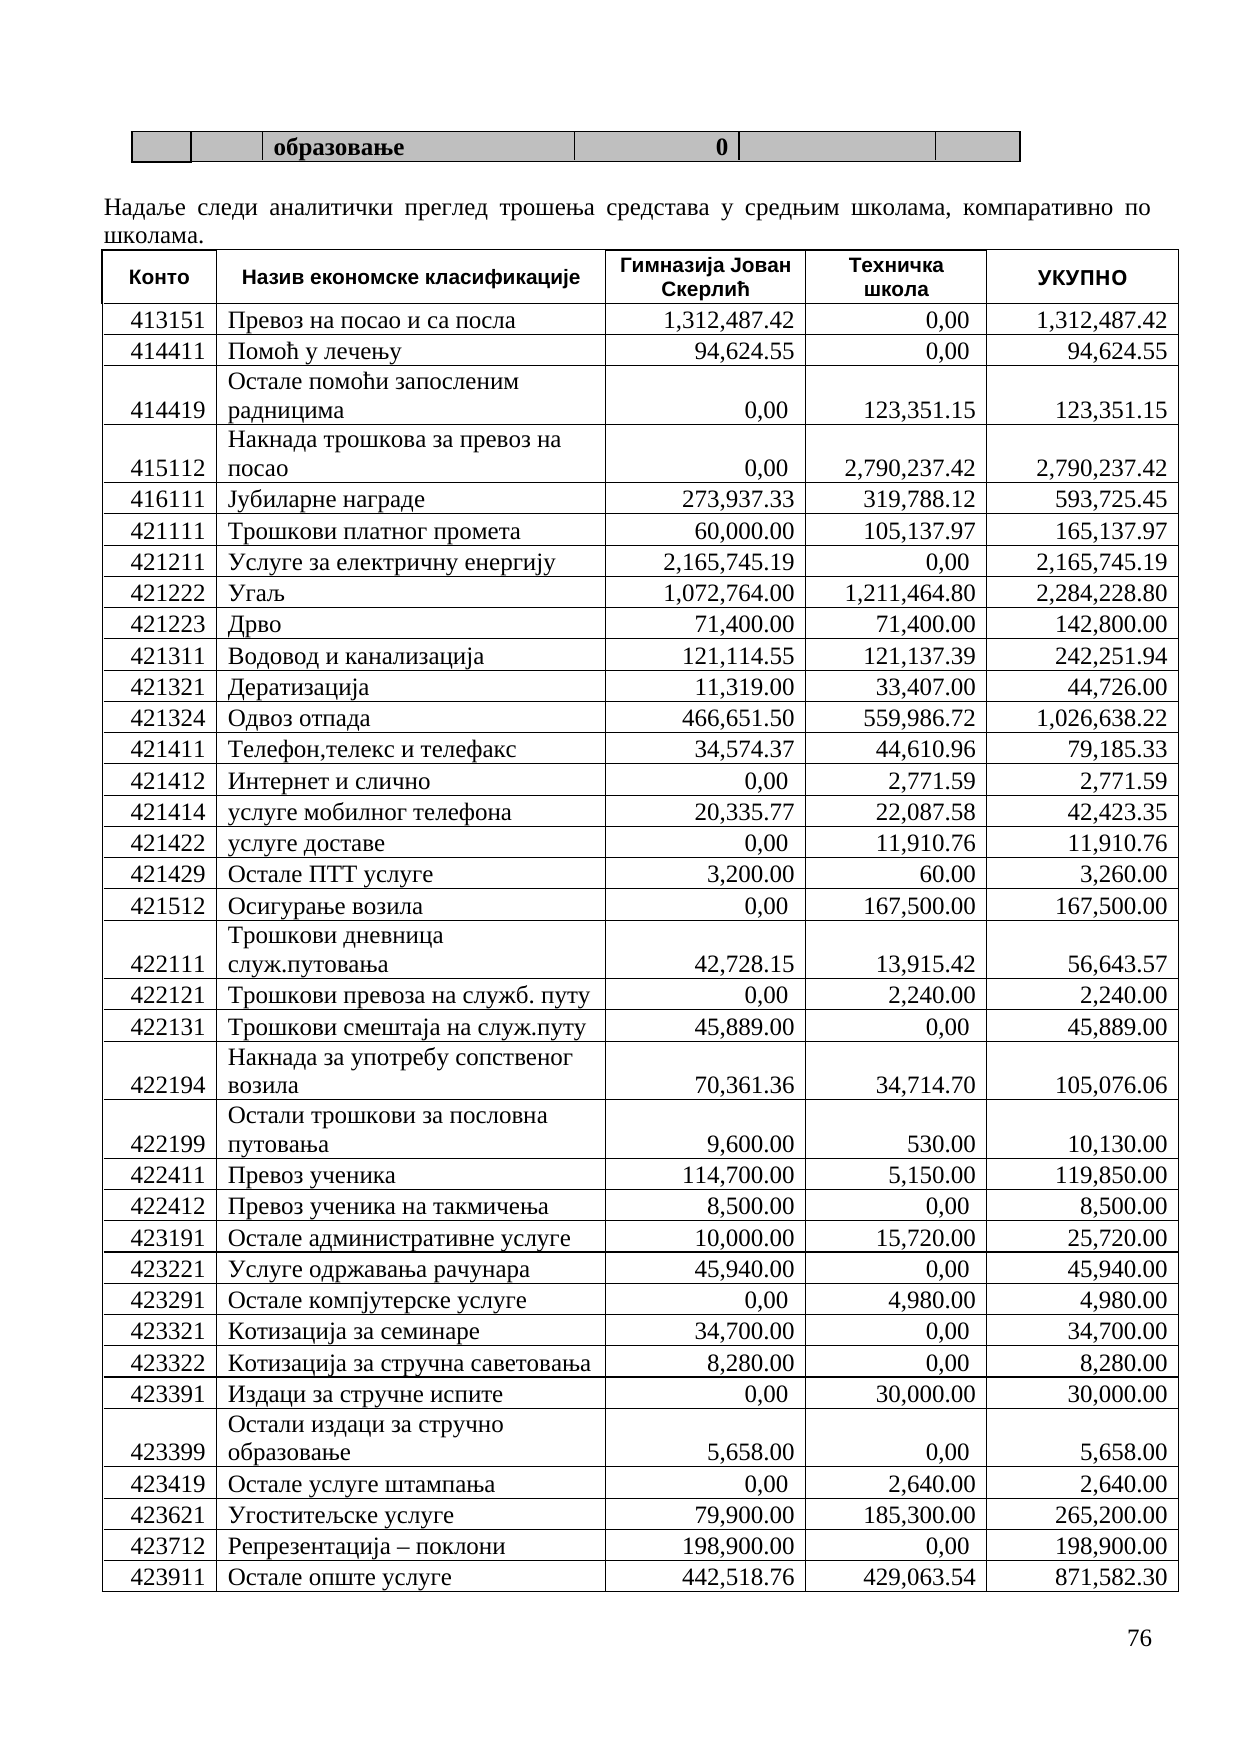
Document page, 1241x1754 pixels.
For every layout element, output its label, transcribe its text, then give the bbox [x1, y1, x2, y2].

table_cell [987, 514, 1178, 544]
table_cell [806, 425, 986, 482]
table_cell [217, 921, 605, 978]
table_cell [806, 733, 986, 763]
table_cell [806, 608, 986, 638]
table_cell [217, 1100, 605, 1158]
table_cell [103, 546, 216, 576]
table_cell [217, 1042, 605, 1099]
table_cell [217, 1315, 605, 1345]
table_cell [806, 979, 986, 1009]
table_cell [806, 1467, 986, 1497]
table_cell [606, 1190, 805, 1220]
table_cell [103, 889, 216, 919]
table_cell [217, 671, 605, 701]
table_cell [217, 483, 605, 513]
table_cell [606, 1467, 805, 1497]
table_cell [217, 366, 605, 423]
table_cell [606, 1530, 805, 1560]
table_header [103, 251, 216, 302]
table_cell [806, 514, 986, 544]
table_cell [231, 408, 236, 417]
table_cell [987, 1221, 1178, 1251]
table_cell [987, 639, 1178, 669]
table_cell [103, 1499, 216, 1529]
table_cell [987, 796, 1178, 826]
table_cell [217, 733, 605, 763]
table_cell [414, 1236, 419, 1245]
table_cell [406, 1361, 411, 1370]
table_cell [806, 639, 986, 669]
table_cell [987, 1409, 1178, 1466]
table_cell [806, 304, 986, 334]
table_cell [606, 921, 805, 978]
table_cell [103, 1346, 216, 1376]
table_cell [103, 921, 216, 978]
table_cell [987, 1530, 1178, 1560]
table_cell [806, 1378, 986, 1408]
text Надаље следи аналитички преглед трошења средстава у средњим школама, компаративно по школама. [103, 192, 1152, 249]
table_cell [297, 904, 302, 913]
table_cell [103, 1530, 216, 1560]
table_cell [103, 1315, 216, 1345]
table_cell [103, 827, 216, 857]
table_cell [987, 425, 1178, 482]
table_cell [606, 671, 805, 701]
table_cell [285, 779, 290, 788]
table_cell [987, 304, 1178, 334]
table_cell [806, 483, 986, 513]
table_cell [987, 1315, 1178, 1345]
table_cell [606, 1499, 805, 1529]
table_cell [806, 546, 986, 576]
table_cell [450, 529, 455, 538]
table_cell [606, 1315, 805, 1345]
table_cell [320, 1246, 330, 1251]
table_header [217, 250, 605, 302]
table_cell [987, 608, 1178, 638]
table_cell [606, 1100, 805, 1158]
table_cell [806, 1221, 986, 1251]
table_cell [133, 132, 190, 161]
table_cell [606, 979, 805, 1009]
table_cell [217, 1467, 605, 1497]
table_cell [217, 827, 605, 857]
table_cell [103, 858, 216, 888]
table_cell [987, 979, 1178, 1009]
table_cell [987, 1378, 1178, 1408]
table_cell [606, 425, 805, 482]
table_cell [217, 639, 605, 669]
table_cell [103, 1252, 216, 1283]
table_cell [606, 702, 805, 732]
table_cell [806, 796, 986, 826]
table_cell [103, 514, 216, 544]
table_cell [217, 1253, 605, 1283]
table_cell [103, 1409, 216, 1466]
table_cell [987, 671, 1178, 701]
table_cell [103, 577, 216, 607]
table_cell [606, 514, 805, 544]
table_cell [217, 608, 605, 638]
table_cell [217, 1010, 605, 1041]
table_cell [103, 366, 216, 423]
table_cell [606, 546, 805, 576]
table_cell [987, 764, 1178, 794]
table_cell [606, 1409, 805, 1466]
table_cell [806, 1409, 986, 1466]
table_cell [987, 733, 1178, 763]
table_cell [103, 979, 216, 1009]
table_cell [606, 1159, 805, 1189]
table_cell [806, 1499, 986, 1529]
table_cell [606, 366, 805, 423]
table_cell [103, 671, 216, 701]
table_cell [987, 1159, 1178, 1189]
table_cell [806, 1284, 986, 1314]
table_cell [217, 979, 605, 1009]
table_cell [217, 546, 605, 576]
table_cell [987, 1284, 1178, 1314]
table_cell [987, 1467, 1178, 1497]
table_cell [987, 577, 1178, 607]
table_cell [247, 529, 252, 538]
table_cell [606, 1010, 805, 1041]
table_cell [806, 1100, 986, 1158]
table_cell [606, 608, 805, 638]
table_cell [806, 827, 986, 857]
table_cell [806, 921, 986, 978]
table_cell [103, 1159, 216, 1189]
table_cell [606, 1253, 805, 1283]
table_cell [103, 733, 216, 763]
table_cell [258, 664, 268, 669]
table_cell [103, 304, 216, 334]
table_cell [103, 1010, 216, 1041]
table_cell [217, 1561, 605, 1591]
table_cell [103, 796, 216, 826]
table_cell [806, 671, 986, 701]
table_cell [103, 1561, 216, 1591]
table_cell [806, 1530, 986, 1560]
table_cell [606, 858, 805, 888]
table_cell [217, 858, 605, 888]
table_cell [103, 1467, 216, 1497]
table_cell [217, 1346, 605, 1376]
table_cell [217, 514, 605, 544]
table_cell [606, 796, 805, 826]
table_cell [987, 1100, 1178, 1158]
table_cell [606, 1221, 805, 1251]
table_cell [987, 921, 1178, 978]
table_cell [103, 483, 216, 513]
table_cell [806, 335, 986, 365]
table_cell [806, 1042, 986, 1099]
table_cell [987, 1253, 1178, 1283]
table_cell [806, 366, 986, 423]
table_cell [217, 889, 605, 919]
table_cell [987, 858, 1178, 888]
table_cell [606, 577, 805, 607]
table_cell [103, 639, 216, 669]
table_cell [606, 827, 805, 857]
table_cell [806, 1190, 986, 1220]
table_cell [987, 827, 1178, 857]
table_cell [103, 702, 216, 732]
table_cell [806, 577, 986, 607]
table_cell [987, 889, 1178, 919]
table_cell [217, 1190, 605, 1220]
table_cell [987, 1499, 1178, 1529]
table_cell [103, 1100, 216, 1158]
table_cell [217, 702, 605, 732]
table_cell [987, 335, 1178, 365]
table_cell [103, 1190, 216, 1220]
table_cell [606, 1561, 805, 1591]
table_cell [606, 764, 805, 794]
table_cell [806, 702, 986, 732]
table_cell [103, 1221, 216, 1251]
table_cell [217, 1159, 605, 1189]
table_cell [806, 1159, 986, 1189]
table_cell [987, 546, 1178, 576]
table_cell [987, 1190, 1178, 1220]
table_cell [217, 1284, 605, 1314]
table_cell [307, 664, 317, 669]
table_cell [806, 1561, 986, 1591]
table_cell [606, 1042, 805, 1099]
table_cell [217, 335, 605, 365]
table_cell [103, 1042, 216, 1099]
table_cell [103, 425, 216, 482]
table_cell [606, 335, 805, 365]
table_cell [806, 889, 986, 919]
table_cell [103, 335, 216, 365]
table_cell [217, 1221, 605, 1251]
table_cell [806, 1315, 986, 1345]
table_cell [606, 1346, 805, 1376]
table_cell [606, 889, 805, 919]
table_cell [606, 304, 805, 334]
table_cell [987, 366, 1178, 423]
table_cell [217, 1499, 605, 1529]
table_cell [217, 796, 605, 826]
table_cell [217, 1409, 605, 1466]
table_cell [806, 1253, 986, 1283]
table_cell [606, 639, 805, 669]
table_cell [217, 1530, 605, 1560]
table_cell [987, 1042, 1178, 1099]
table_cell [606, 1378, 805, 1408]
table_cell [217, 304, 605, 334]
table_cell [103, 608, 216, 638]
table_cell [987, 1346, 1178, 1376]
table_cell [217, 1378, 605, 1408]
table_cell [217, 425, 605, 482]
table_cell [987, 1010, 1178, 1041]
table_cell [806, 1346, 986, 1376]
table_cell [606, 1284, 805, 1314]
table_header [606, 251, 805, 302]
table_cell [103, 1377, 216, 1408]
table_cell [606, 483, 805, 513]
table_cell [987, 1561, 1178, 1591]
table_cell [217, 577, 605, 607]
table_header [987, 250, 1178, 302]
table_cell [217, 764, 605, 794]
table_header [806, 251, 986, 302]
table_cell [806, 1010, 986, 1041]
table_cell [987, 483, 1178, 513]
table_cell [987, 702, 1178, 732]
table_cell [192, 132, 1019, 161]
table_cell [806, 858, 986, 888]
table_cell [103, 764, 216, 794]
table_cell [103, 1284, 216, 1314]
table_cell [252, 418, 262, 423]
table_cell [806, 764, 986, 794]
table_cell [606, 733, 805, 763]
